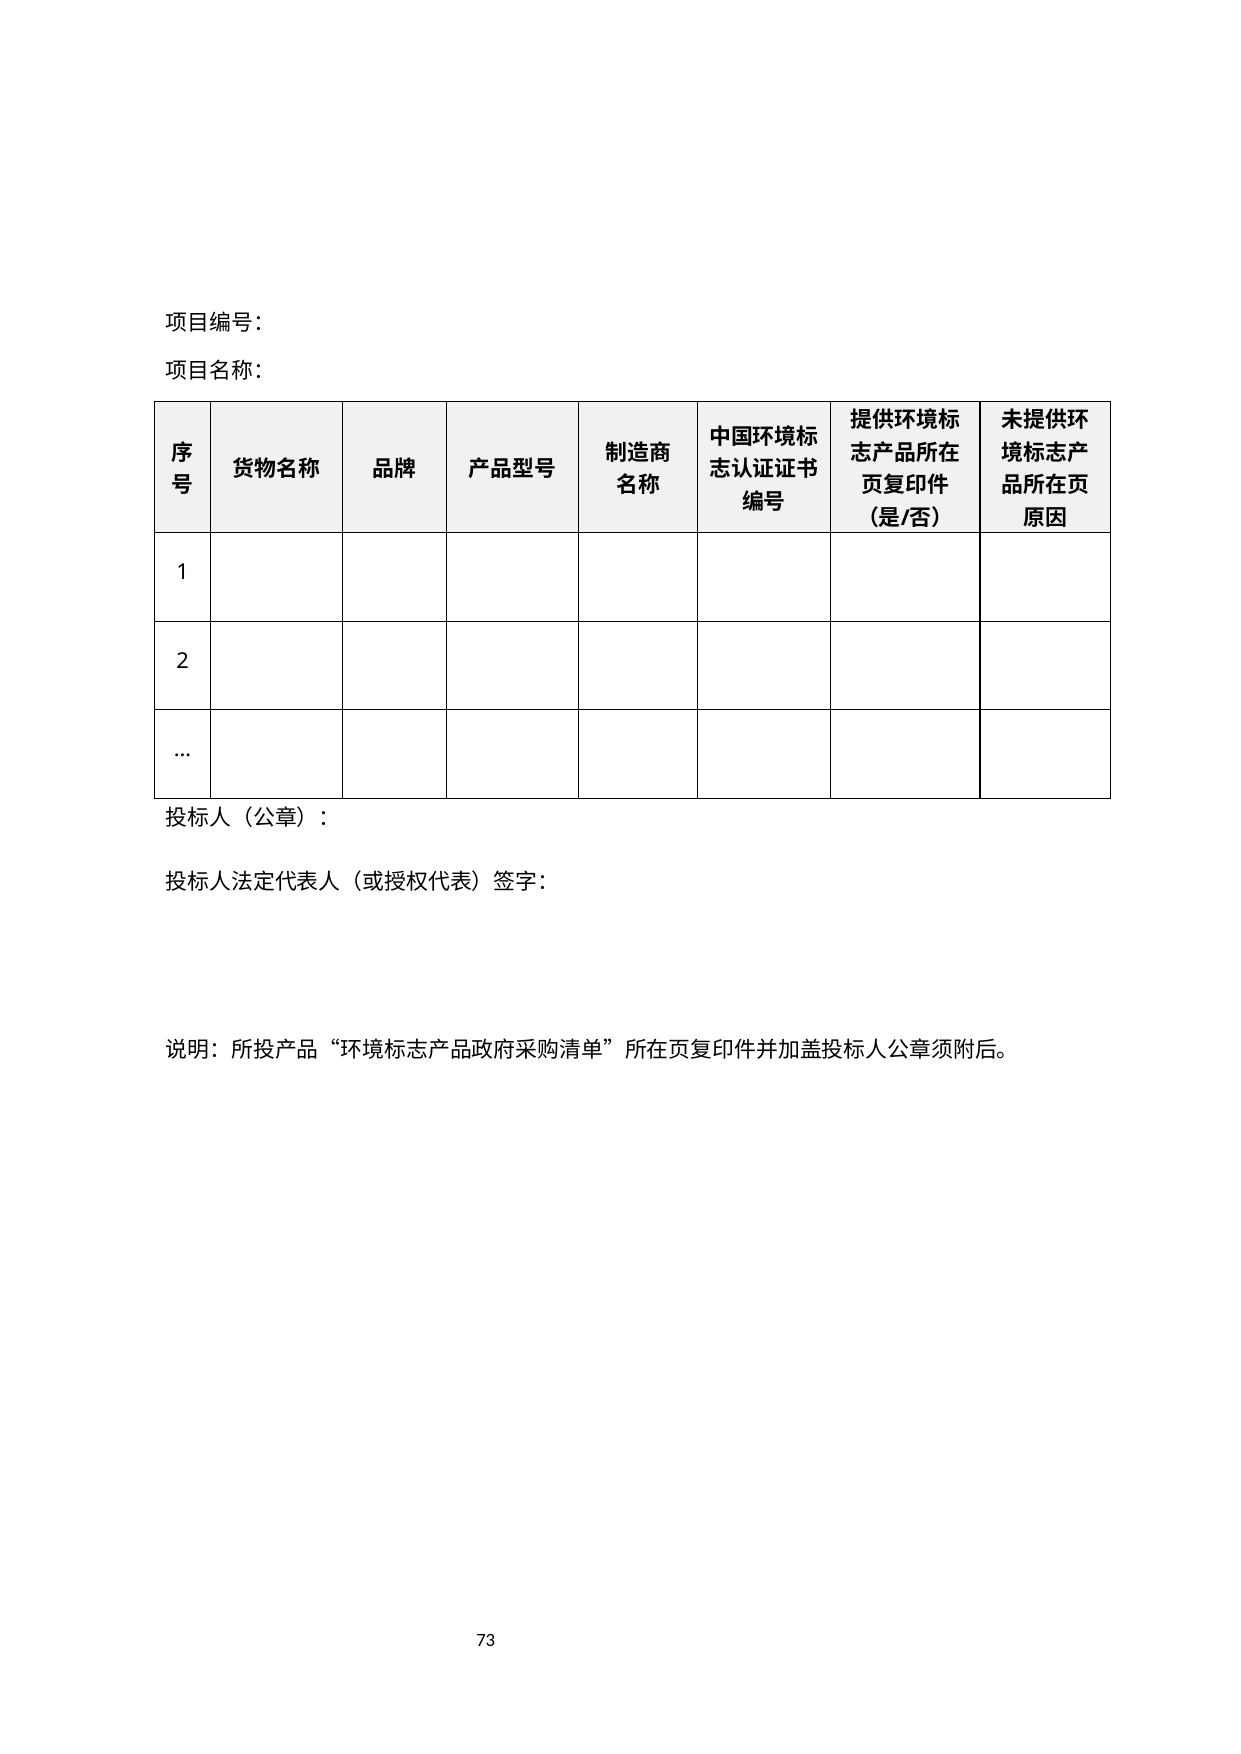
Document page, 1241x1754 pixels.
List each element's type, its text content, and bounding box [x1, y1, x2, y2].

table_cell [981, 533, 1110, 621]
table_cell [981, 622, 1110, 709]
table_cell [981, 710, 1110, 798]
table_cell [698, 622, 830, 709]
table_header 制造商 名称 [579, 402, 697, 532]
table_cell [831, 710, 979, 798]
table_header 中国环境标志认证证书编号 [698, 402, 830, 532]
text 项目编号： [165, 304, 1087, 337]
table_header 品牌 [343, 402, 446, 532]
table_cell [698, 710, 830, 798]
table_header 货物名称 [211, 402, 342, 532]
table_header 未提供环境标志产品所在页原因 [981, 402, 1110, 532]
table_cell [343, 710, 446, 798]
table_cell [343, 622, 446, 709]
table_cell [831, 622, 979, 709]
table_cell [579, 710, 697, 798]
text 投标人法定代表人（或授权代表）签字： [165, 863, 1087, 896]
table_header 序号 [155, 402, 210, 532]
table_header 提供环境标志产品所在页复印件 （是/否） [831, 402, 979, 532]
table_cell [579, 533, 697, 621]
table_cell [211, 710, 342, 798]
table_cell [211, 533, 342, 621]
table_cell … [155, 710, 210, 798]
table_header 产品型号 [447, 402, 578, 532]
table_cell [831, 533, 979, 621]
text 说明：所投产品“环境标志产品政府采购清单”所在页复印件并加盖投标人公章须附后。 [165, 1032, 1087, 1064]
table_cell [447, 710, 578, 798]
table_cell [447, 533, 578, 621]
table_cell [211, 622, 342, 709]
text 项目名称： [165, 353, 1087, 385]
table_cell 1 [155, 533, 210, 621]
table_cell [698, 533, 830, 621]
text 投标人（公章）： [165, 799, 1087, 832]
table_cell 2 [155, 622, 210, 709]
table_cell [343, 533, 446, 621]
table_cell [579, 622, 697, 709]
table_cell [447, 622, 578, 709]
